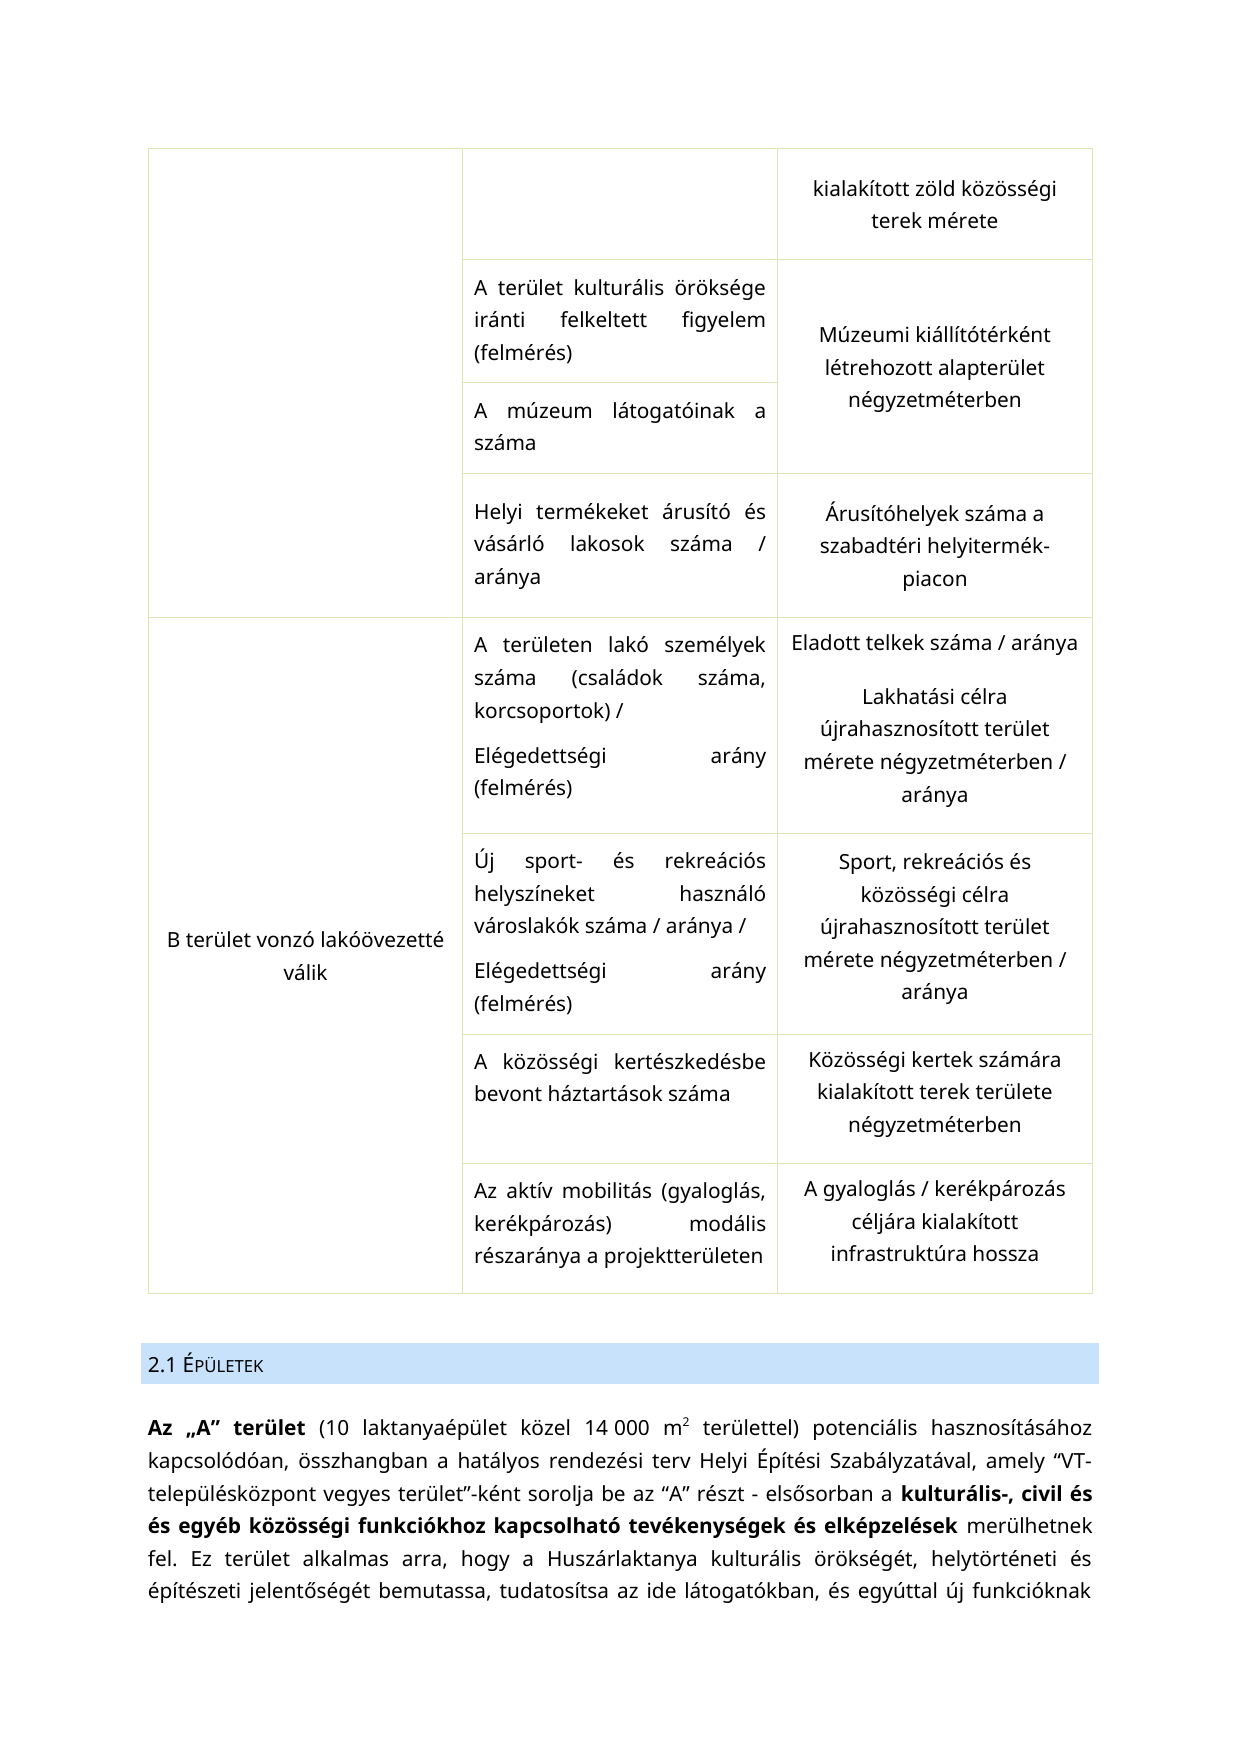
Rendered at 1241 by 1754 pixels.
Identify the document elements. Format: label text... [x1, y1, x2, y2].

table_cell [778, 149, 1092, 259]
table_cell A közösségi kertészkedésbe bevont háztartások száma [463, 1035, 777, 1163]
table_cell Múzeumi kiállítótérként létrehozott alapterület négyzetméterben [778, 260, 1092, 473]
table_cell Helyi termékeket árusító és vásárló lakosok száma / aránya [463, 474, 777, 617]
table_cell Sport, rekreációs és közösségi célra újrahasznosított terület mérete négyzetméterben / aránya [778, 834, 1092, 1033]
table_cell Eladott telkek száma / aránya Lakhatási célra újrahasznosított terület mérete négyzetméterben / aránya [778, 618, 1092, 832]
table_cell Közösségi kertek számára kialakított terek területe négyzetméterben [778, 1035, 1092, 1163]
table_cell A gyaloglás / kerékpározás céljára kialakított infrastruktúra hossza [778, 1164, 1092, 1292]
table_cell Árusítóhelyek száma a szabadtéri helyitermék-piacon [778, 474, 1092, 617]
table_cell B terület vonzó lakóövezetté válik [149, 618, 462, 1292]
table_cell A területen lakó személyek száma (családok száma, korcsoportok) / Elégedettségi arány (felmérés) [463, 618, 777, 832]
table_cell A terület kulturális öröksége iránti felkeltett figyelem (felmérés) [463, 260, 777, 382]
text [148, 1413, 1093, 1605]
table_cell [463, 149, 777, 259]
subtitle 2.1 Épületek [148, 1350, 1093, 1378]
table_cell Új sport- és rekreációs helyszíneket használó városlakók száma / aránya / Elégedettségi arány (felmérés) [463, 834, 777, 1033]
table_cell A múzeum látogatóinak a száma [463, 383, 777, 473]
table_cell Az aktív mobilitás (gyaloglás, kerékpározás) modális részaránya a projektterületen [463, 1164, 777, 1292]
